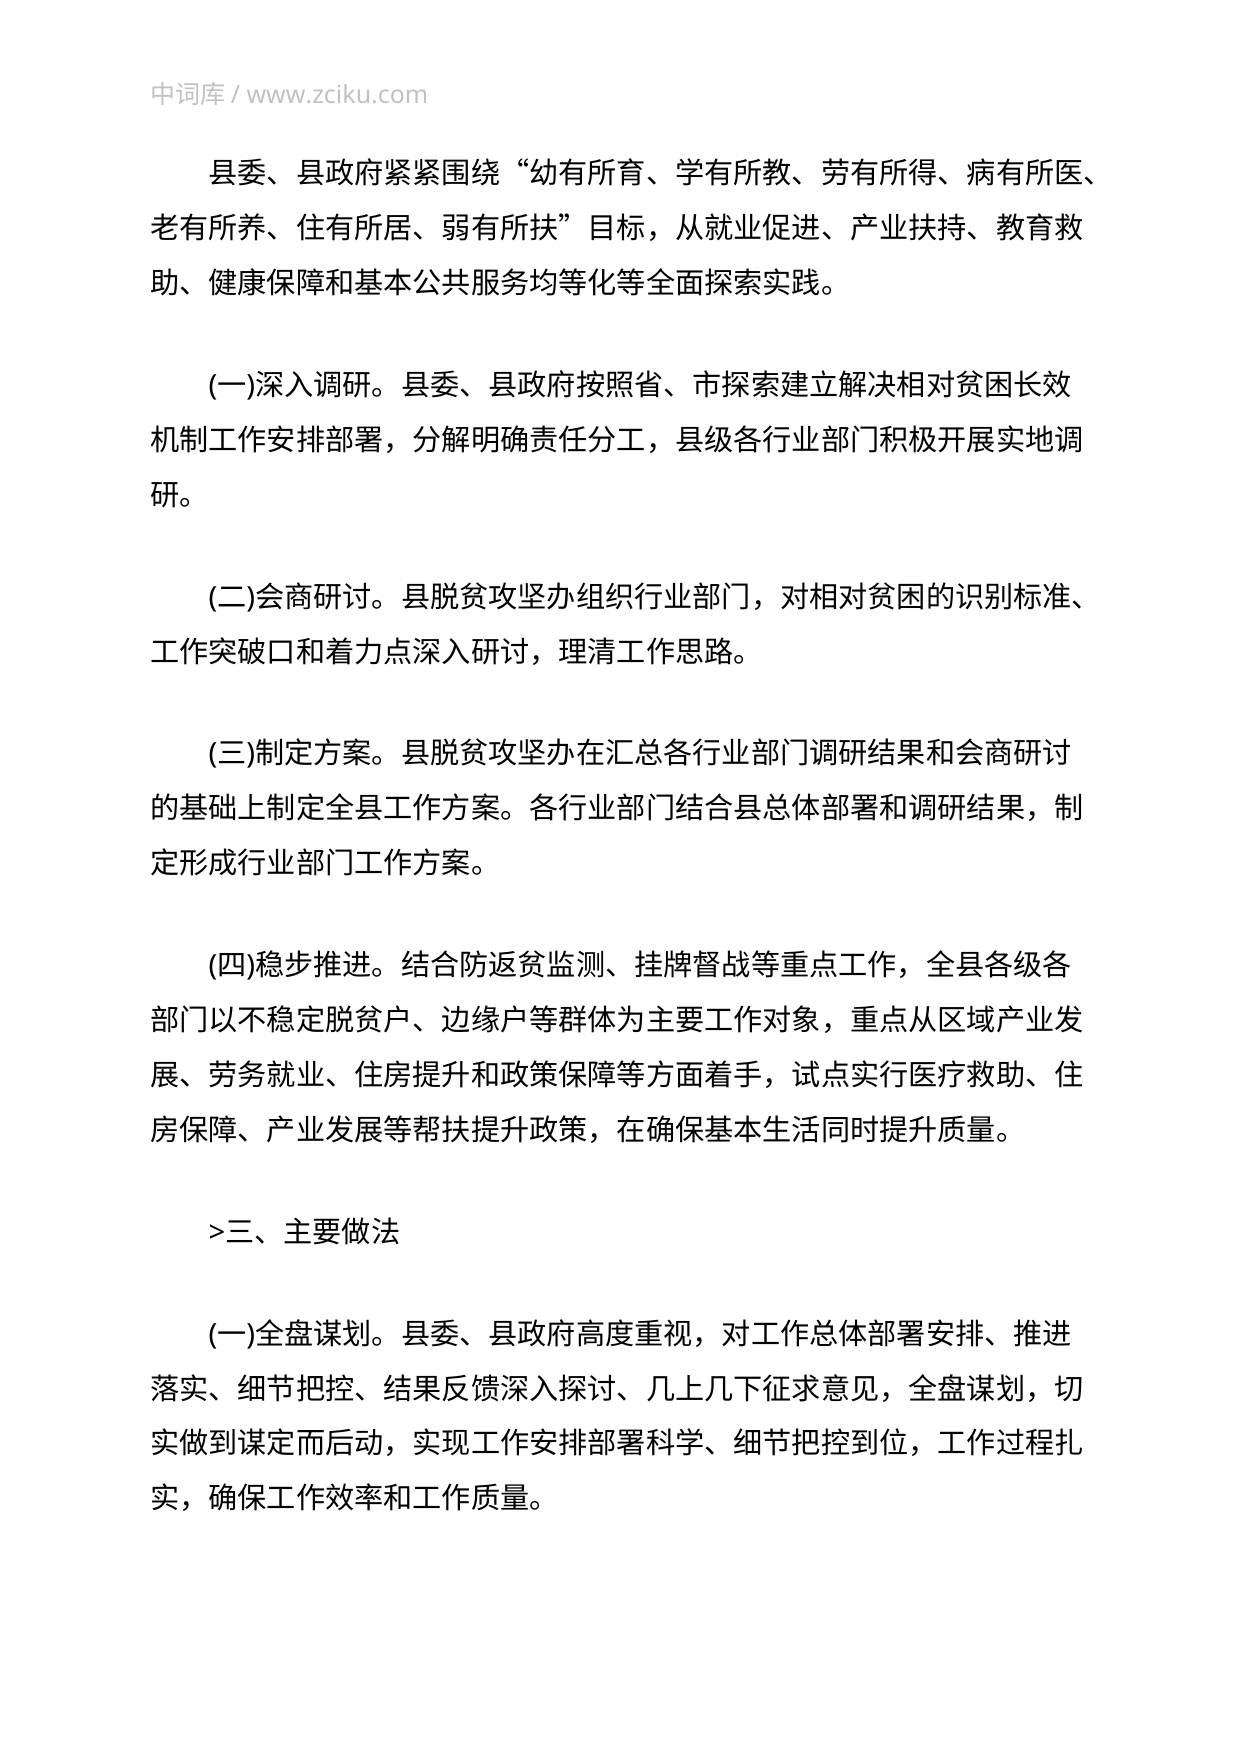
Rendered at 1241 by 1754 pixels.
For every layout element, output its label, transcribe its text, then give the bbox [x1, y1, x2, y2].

text (二)会商研讨。县脱贫攻坚办组织行业部门，对相对贫困的识别标准、工作突破口和着力点深入研讨，理清工作思路。 [150, 573, 1090, 671]
text >三、主要做法 [150, 1208, 1090, 1251]
text (四)稳步推进。结合防返贫监测、挂牌督战等重点工作，全县各级各部门以不稳定脱贫户、边缘户等群体为主要工作对象，重点从区域产业发展、劳务就业、住房提升和政策保障等方面着手，试点实行医疗救助、住房保障、产业发展等帮扶提升政策，在确保基本生活同时提升质量。 [150, 942, 1090, 1149]
text (一)全盘谋划。县委、县政府高度重视，对工作总体部署安排、推进落实、细节把控、结果反馈深入探讨、几上几下征求意见，全盘谋划，切实做到谋定而后动，实现工作安排部署科学、细节把控到位，工作过程扎实，确保工作效率和工作质量。 [150, 1310, 1090, 1517]
text (三)制定方案。县脱贫攻坚办在汇总各行业部门调研结果和会商研讨的基础上制定全县工作方案。各行业部门结合县总体部署和调研结果，制定形成行业部门工作方案。 [150, 730, 1090, 882]
text (一)深入调研。县委、县政府按照省、市探索建立解决相对贫困长效机制工作安排部署，分解明确责任分工，县级各行业部门积极开展实地调研。 [150, 362, 1090, 514]
text 县委、县政府紧紧围绕“幼有所育、学有所教、劳有所得、病有所医、老有所养、住有所居、弱有所扶”目标，从就业促进、产业扶持、教育救助、健康保障和基本公共服务均等化等全面探索实践。 [150, 150, 1090, 302]
